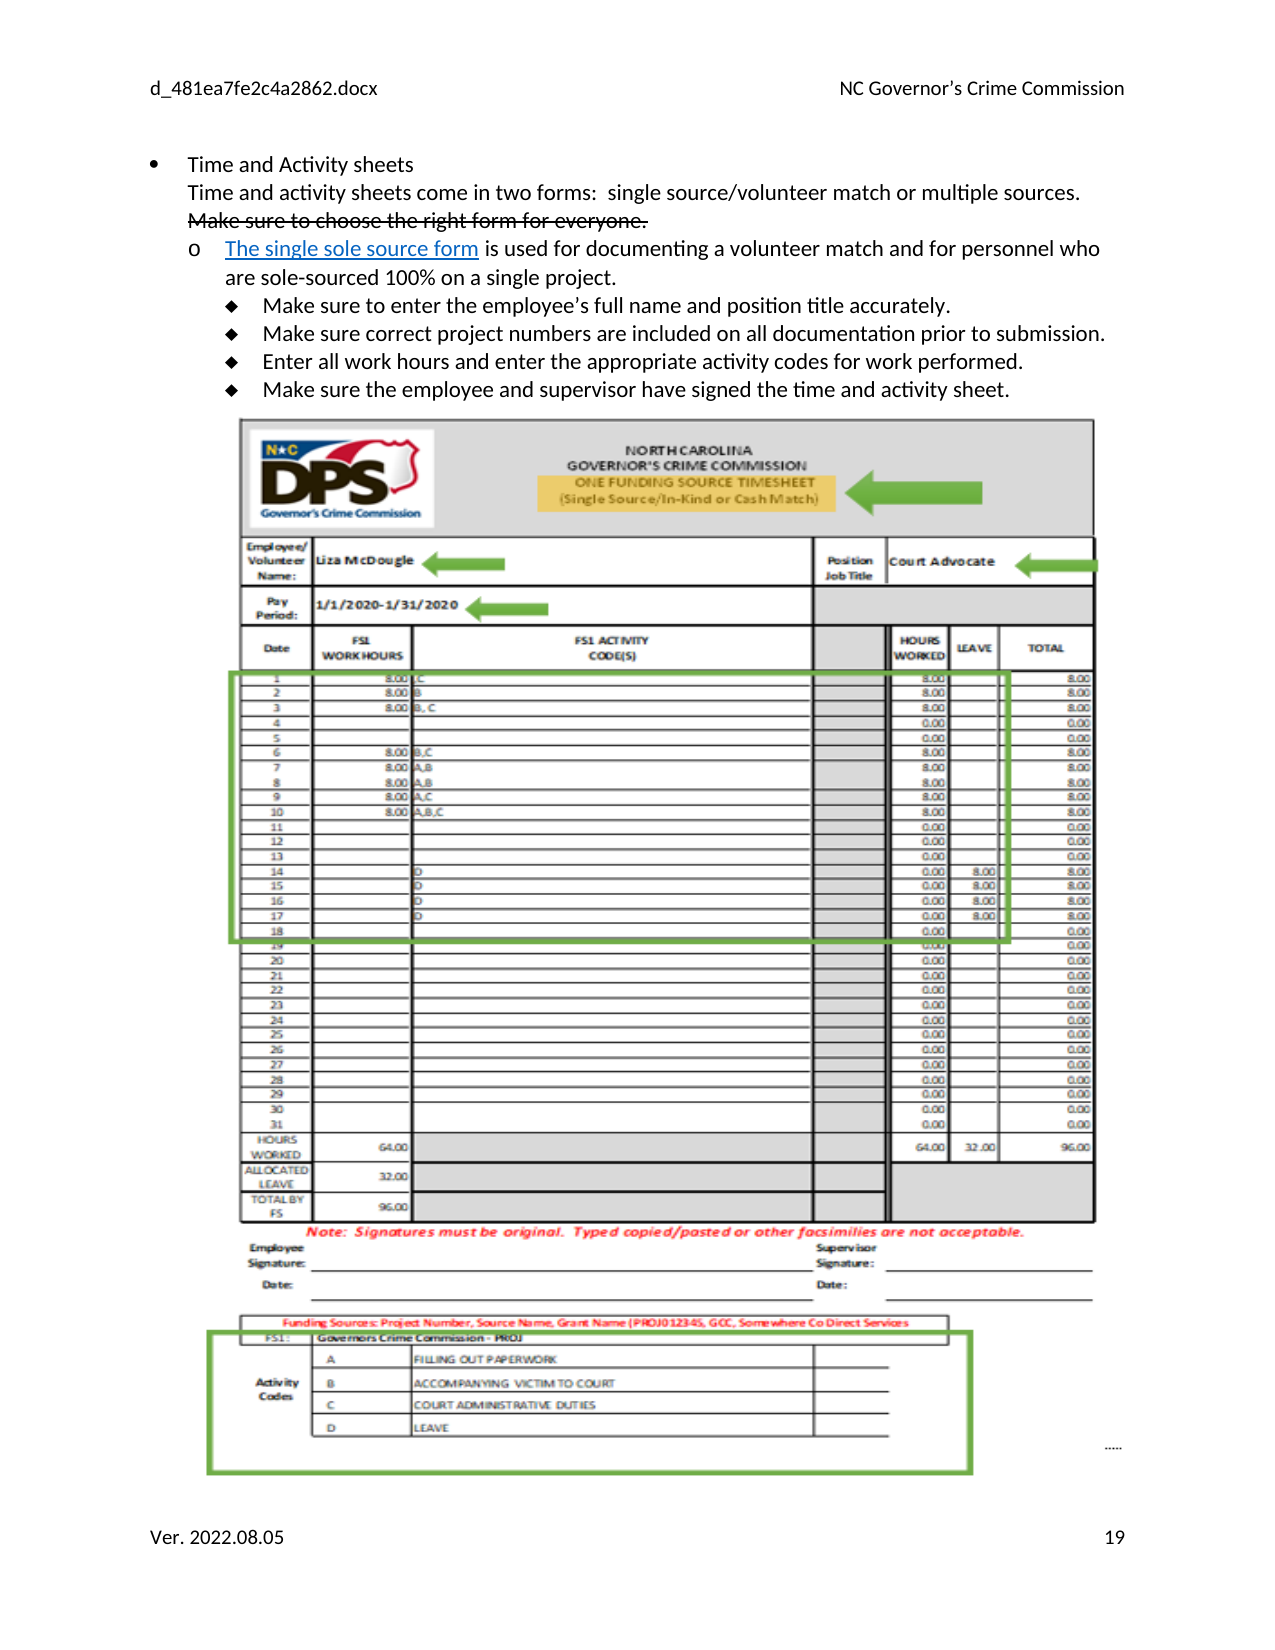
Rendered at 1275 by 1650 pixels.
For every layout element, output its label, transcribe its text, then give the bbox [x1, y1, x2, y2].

list Time and Activity sheets Time and activity sheets come in two forms: single source/volunteer match or multiple sources. Make sure to choose the right form for everyone. [150, 150, 1125, 234]
list The single sole source form is used for documenting a volunteer match and for personnel who are sole-sourced 100% on a single project. [187, 234, 1125, 291]
picture [187, 403, 1122, 1496]
list Enter all work hours and enter the appropriate activity codes for work performed. [225, 347, 1125, 375]
list Make sure the employee and supervisor have signed the time and activity sheet. [225, 375, 1125, 403]
list Make sure correct project numbers are included on all documentation prior to submission. [225, 319, 1125, 347]
list Make sure to enter the employee’s full name and position title accurately. [225, 291, 1125, 319]
